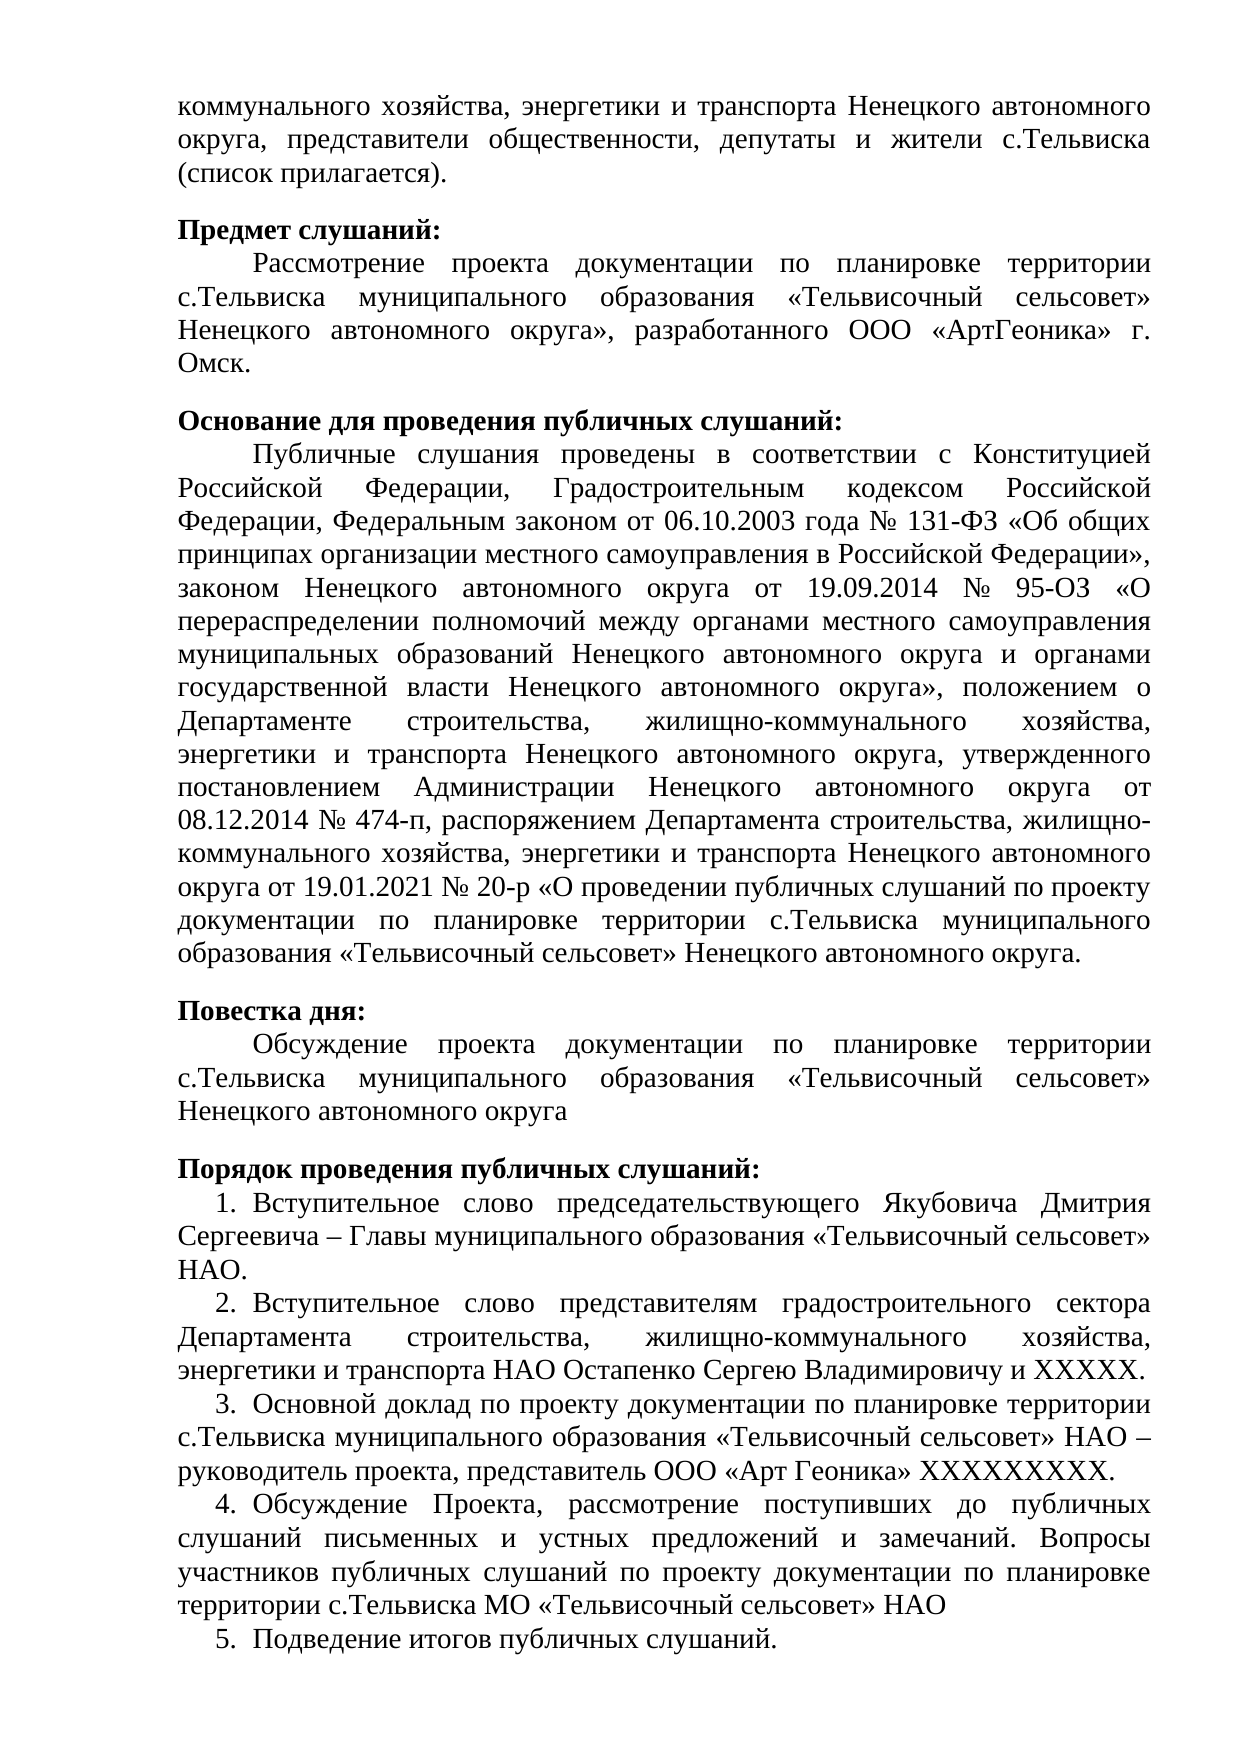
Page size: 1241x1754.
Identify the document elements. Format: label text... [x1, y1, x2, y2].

list Обсуждение Проекта, рассмотрение поступивших до публичных слушаний письменных и устных предложений и замечаний. Вопросы участников публичных слушаний по проекту документации по планировке территории с.Тельвиска МО «Тельвисочный сельсовет» НАО [177, 1487, 1152, 1621]
text Основание для проведения публичных слушаний: [177, 404, 1067, 437]
text Предмет слушаний: [177, 213, 1152, 246]
text Повестка дня: [177, 994, 1152, 1027]
list Вступительное слово представителям градостроительного сектора Департамента строительства, жилищно-коммунального хозяйства, энергетики и транспорта НАО Остапенко Сергею Владимировичу и ХХХХХ. [177, 1285, 1152, 1386]
text Обсуждение проекта документации по планировке территории с.Тельвиска муниципального образования «Тельвисочный сельсовет» Ненецкого автономного округа [177, 1027, 1152, 1127]
text Порядок проведения публичных слушаний: [177, 1152, 1152, 1185]
list Основной доклад по проекту документации по планировке территории с.Тельвиска муниципального образования «Тельвисочный сельсовет» НАО – руководитель проекта, представитель ООО «Арт Геоника» ХХХХХХХХХ. [177, 1386, 1152, 1487]
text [177, 89, 1152, 188]
text Рассмотрение проекта документации по планировке территории с.Тельвиска муниципального образования «Тельвисочный сельсовет» Ненецкого автономного округа», разработанного ООО «АртГеоника» г. Омск. [177, 246, 1152, 379]
text Публичные слушания проведены в соответствии с Конституцией Российской Федерации, Градостроительным кодексом Российской Федерации, Федеральным законом от 06.10.2003 года № 131-ФЗ «Об общих принципах организации местного самоуправления в Российской Федерации», законом Ненецкого автономного округа от 19.09.2014 № 95-ОЗ «О перераспределении полномочий между органами местного самоуправления муниципальных образований Ненецкого автономного округа и органами государственной власти Ненецкого автономного округа», положением о Департаменте строительства, жилищно-коммунального хозяйства, энергетики и транспорта Ненецкого автономного округа, утвержденного постановлением Администрации Ненецкого автономного округа от 08.12.2014 № 474-п, распоряжением Департамента строительства, жилищно-коммунального хозяйства, энергетики и транспорта Ненецкого автономного округа от 19.01.2021 № 20-р «О проведении публичных слушаний по проекту документации по планировке территории с.Тельвиска муниципального образования «Тельвисочный сельсовет» Ненецкого автономного округа. [177, 437, 1152, 969]
list Вступительное слово председательствующего Якубовича Дмитрия Сергеевича – Главы муниципального образования «Тельвисочный сельсовет» НАО. [177, 1185, 1152, 1285]
list Подведение итогов публичных слушаний. [215, 1621, 1152, 1654]
